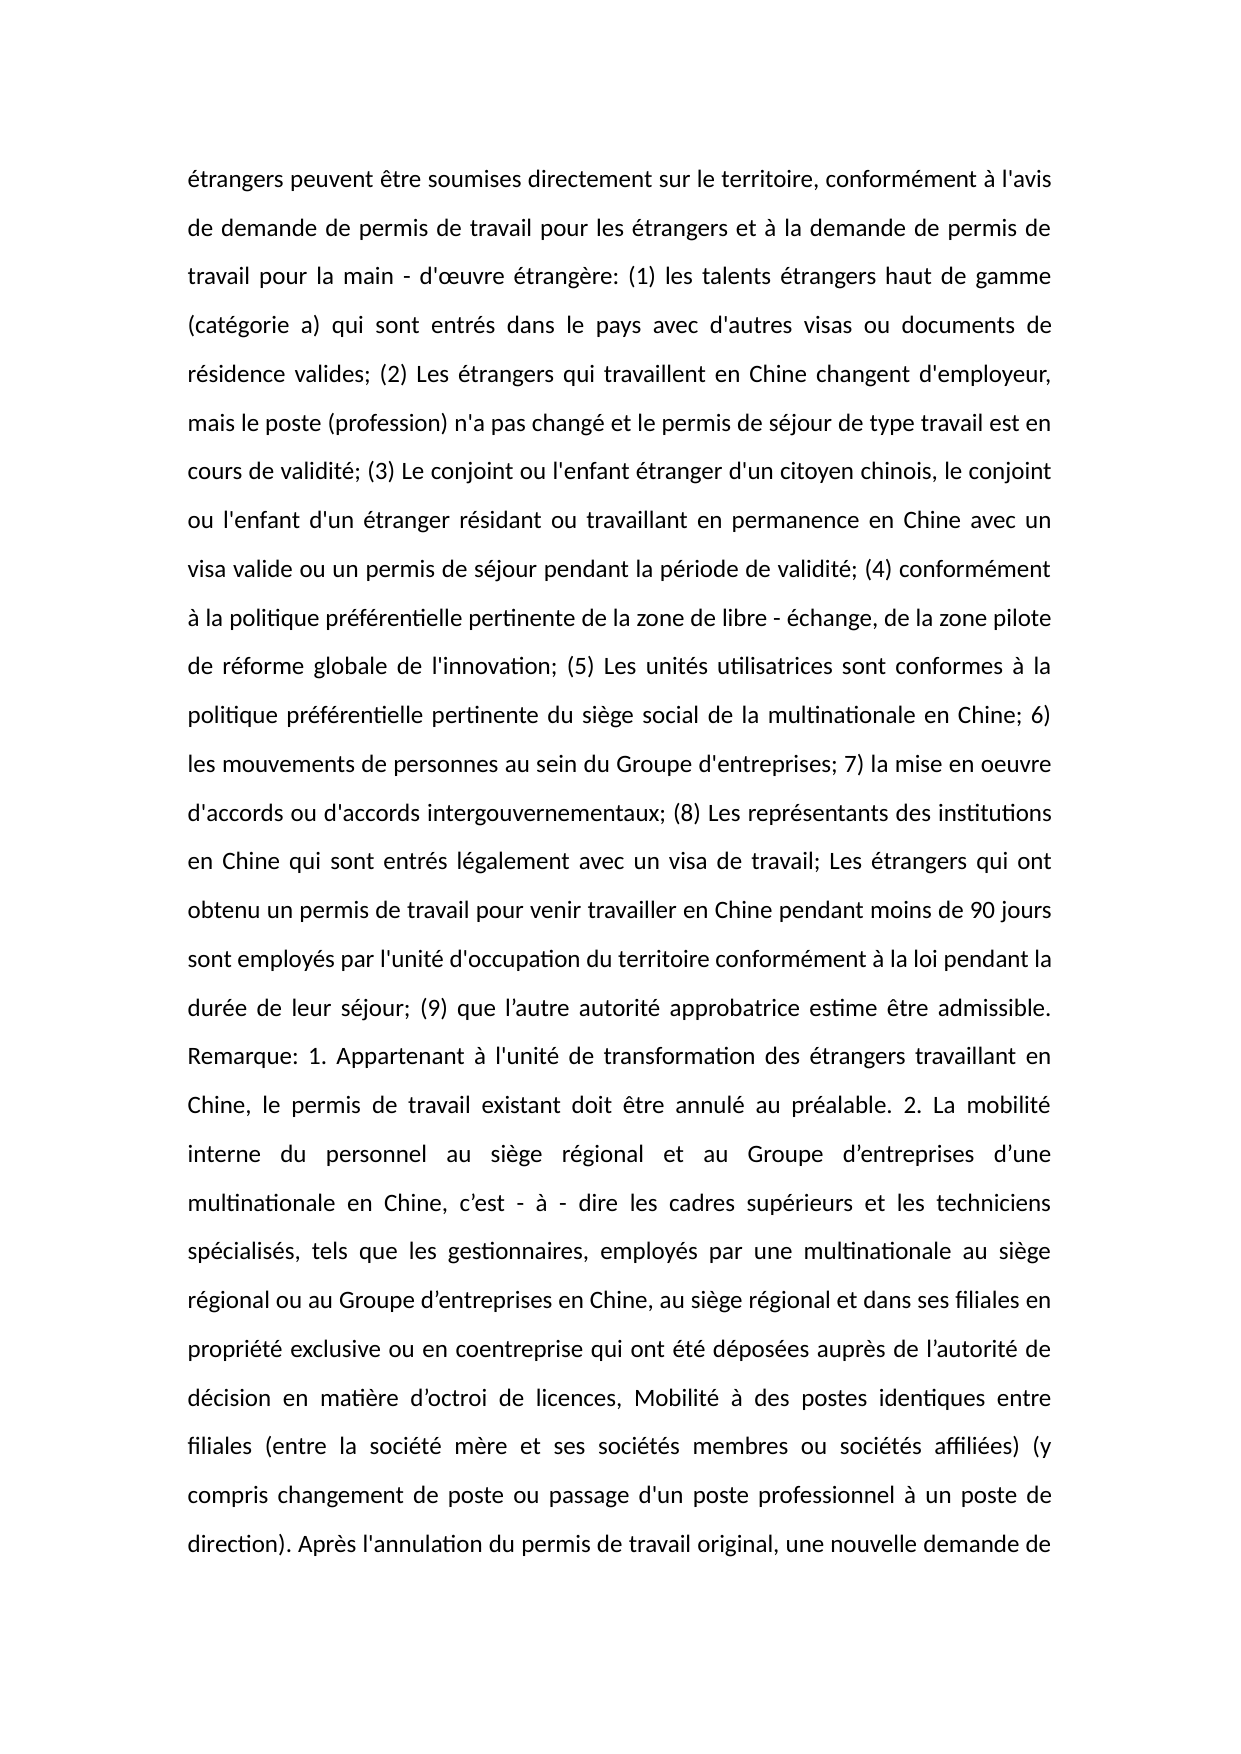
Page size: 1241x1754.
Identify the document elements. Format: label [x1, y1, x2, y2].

text [187, 162, 1053, 1559]
